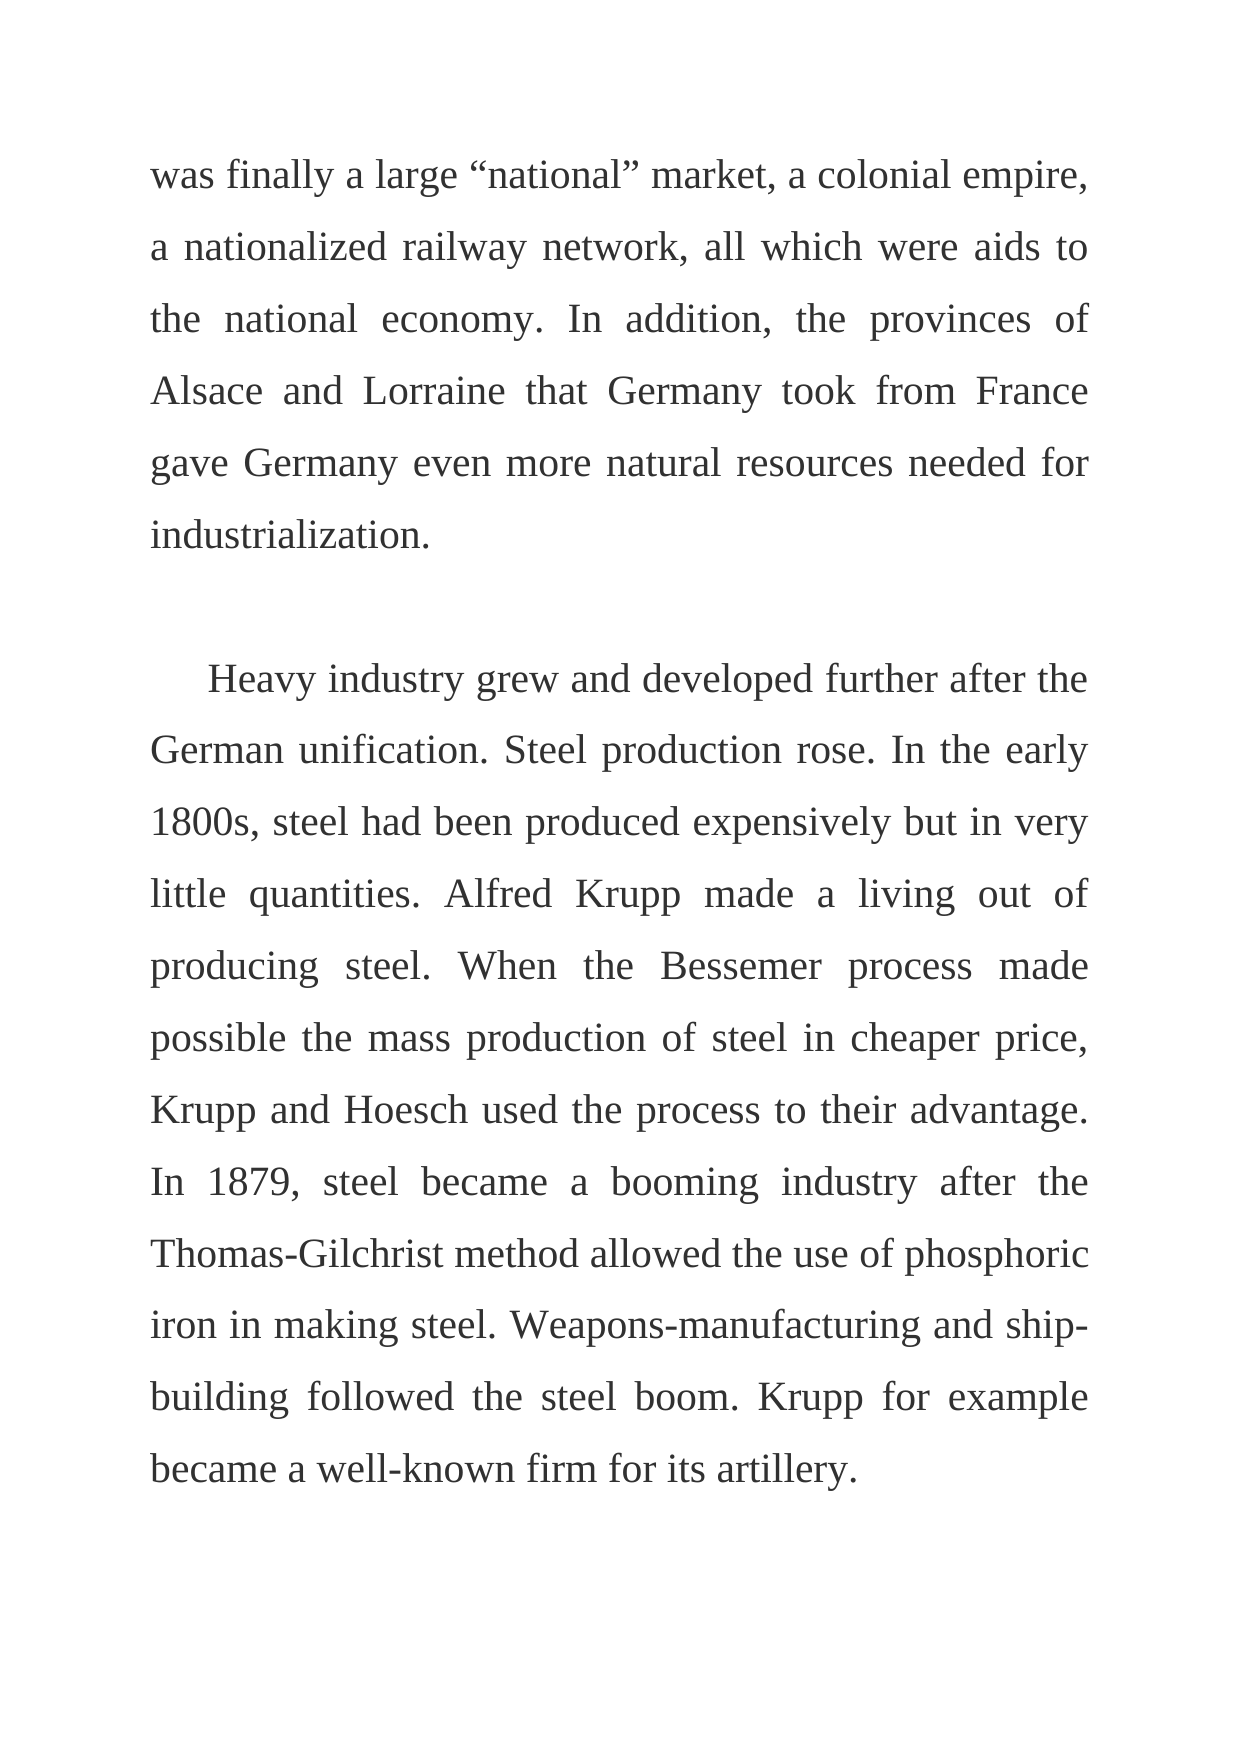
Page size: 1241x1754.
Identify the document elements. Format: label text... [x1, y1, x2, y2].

text Heavy industry grew and developed further after the German unification. Steel production rose. In the early 1800s, steel had been produced expensively but in very little quantities. Alfred Krupp made a living out of producing steel. When the Bessemer process made possible the mass production of steel in cheaper price, Krupp and Hoesch used the process to their advantage. In 1879, steel became a booming industry after the Thomas-Gilchrist method allowed the use of phosphoric iron in making steel. Weapons-manufacturing and ship-building followed the steel boom. Krupp for example became a well-known firm for its artillery. [150, 653, 1090, 1492]
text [150, 150, 1090, 557]
